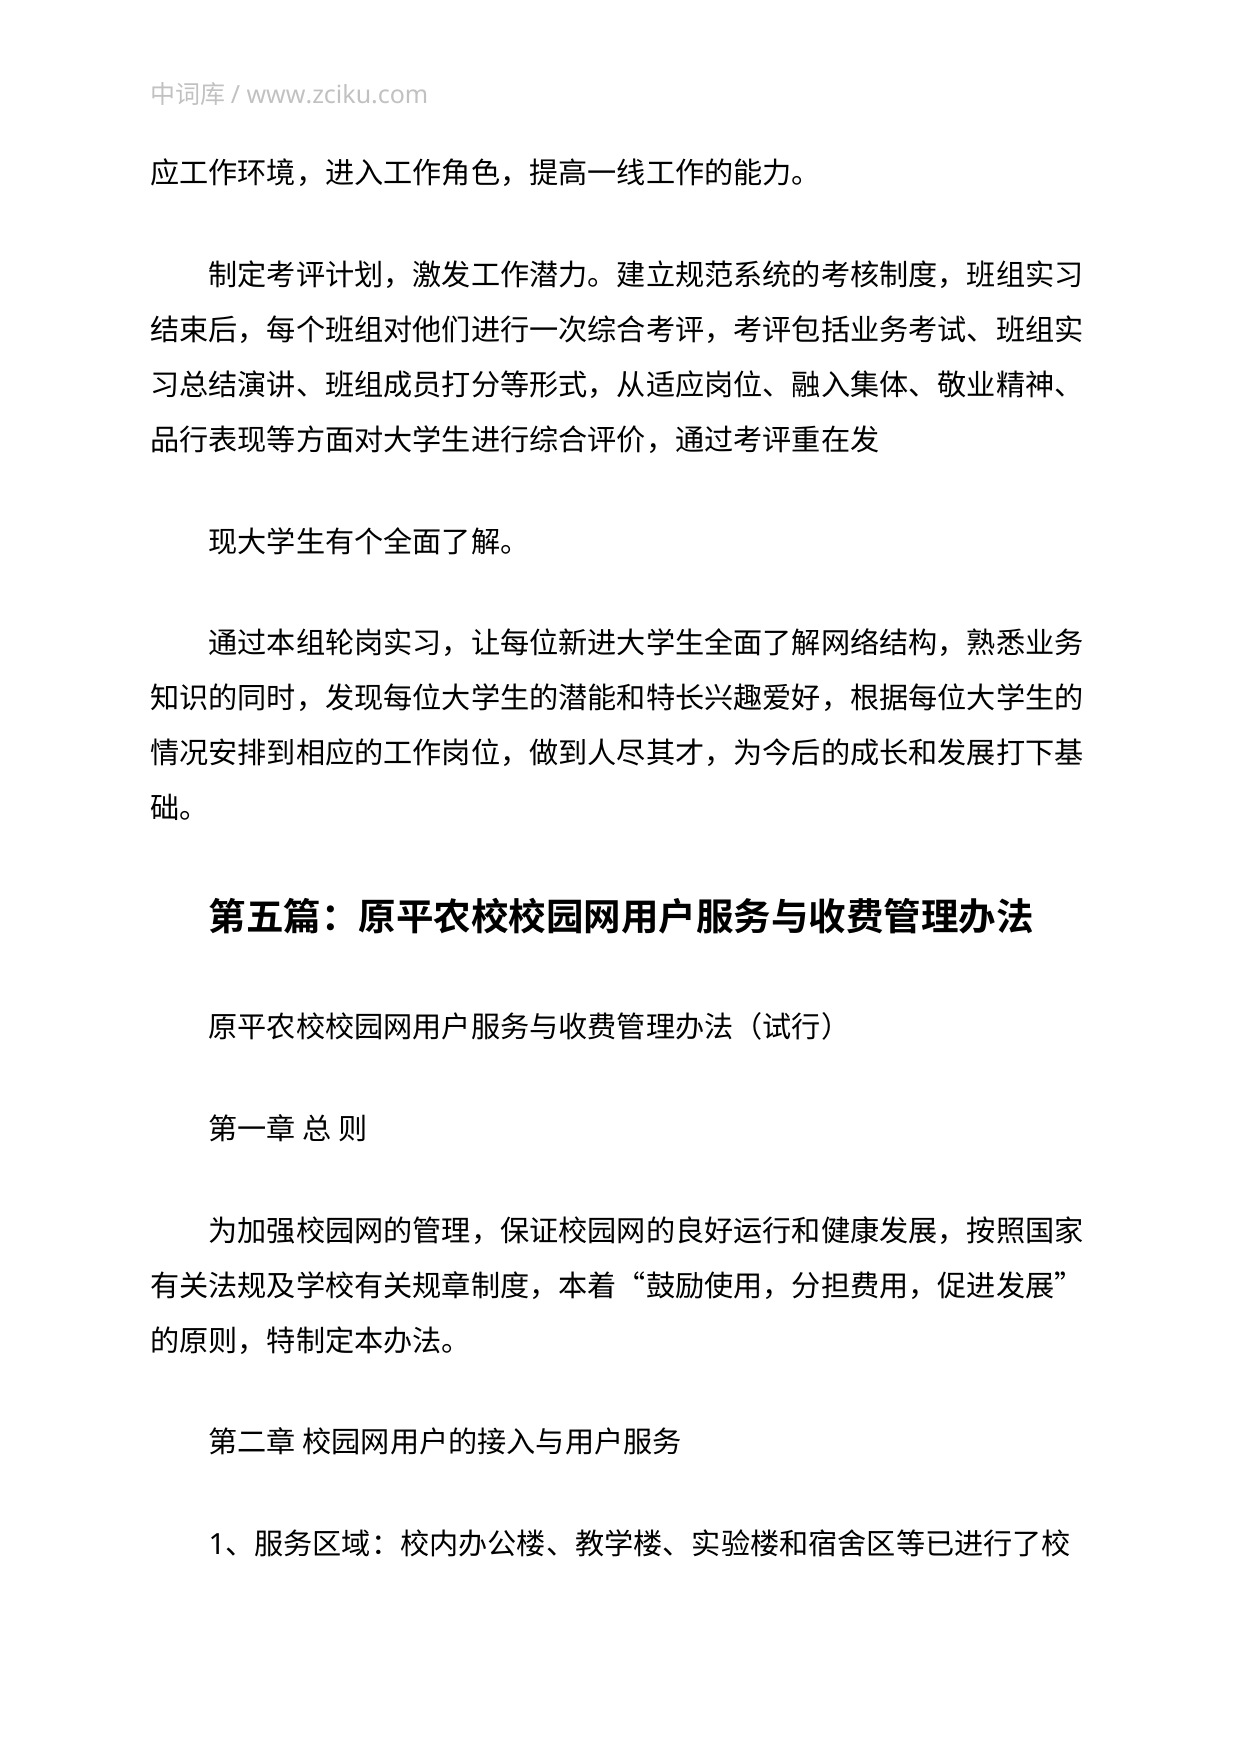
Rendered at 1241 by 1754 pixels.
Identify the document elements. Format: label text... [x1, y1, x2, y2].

text 第五篇：原平农校校园网用户服务与收费管理办法 [150, 886, 1090, 941]
text 第一章 总 则 [150, 1106, 1090, 1148]
text 第二章 校园网用户的接入与用户服务 [150, 1419, 1090, 1461]
text 制定考评计划，激发工作潜力。建立规范系统的考核制度，班组实习结束后，每个班组对他们进行一次综合考评，考评包括业务考试、班组实习总结演讲、班组成员打分等形式，从适应岗位、融入集体、敬业精神、品行表现等方面对大学生进行综合评价，通过考评重在发 [150, 252, 1090, 459]
text 现大学生有个全面了解。 [150, 518, 1090, 561]
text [150, 150, 1090, 192]
text 通过本组轮岗实习，让每位新进大学生全面了解网络结构，熟悉业务知识的同时，发现每位大学生的潜能和特长兴趣爱好，根据每位大学生的情况安排到相应的工作岗位，做到人尽其才，为今后的成长和发展打下基础。 [150, 620, 1090, 827]
text 为加强校园网的管理，保证校园网的良好运行和健康发展，按照国家有关法规及学校有关规章制度，本着“鼓励使用，分担费用，促进发展”的原则，特制定本办法。 [150, 1207, 1090, 1359]
text 原平农校校园网用户服务与收费管理办法（试行） [150, 1004, 1090, 1046]
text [150, 1521, 1090, 1563]
